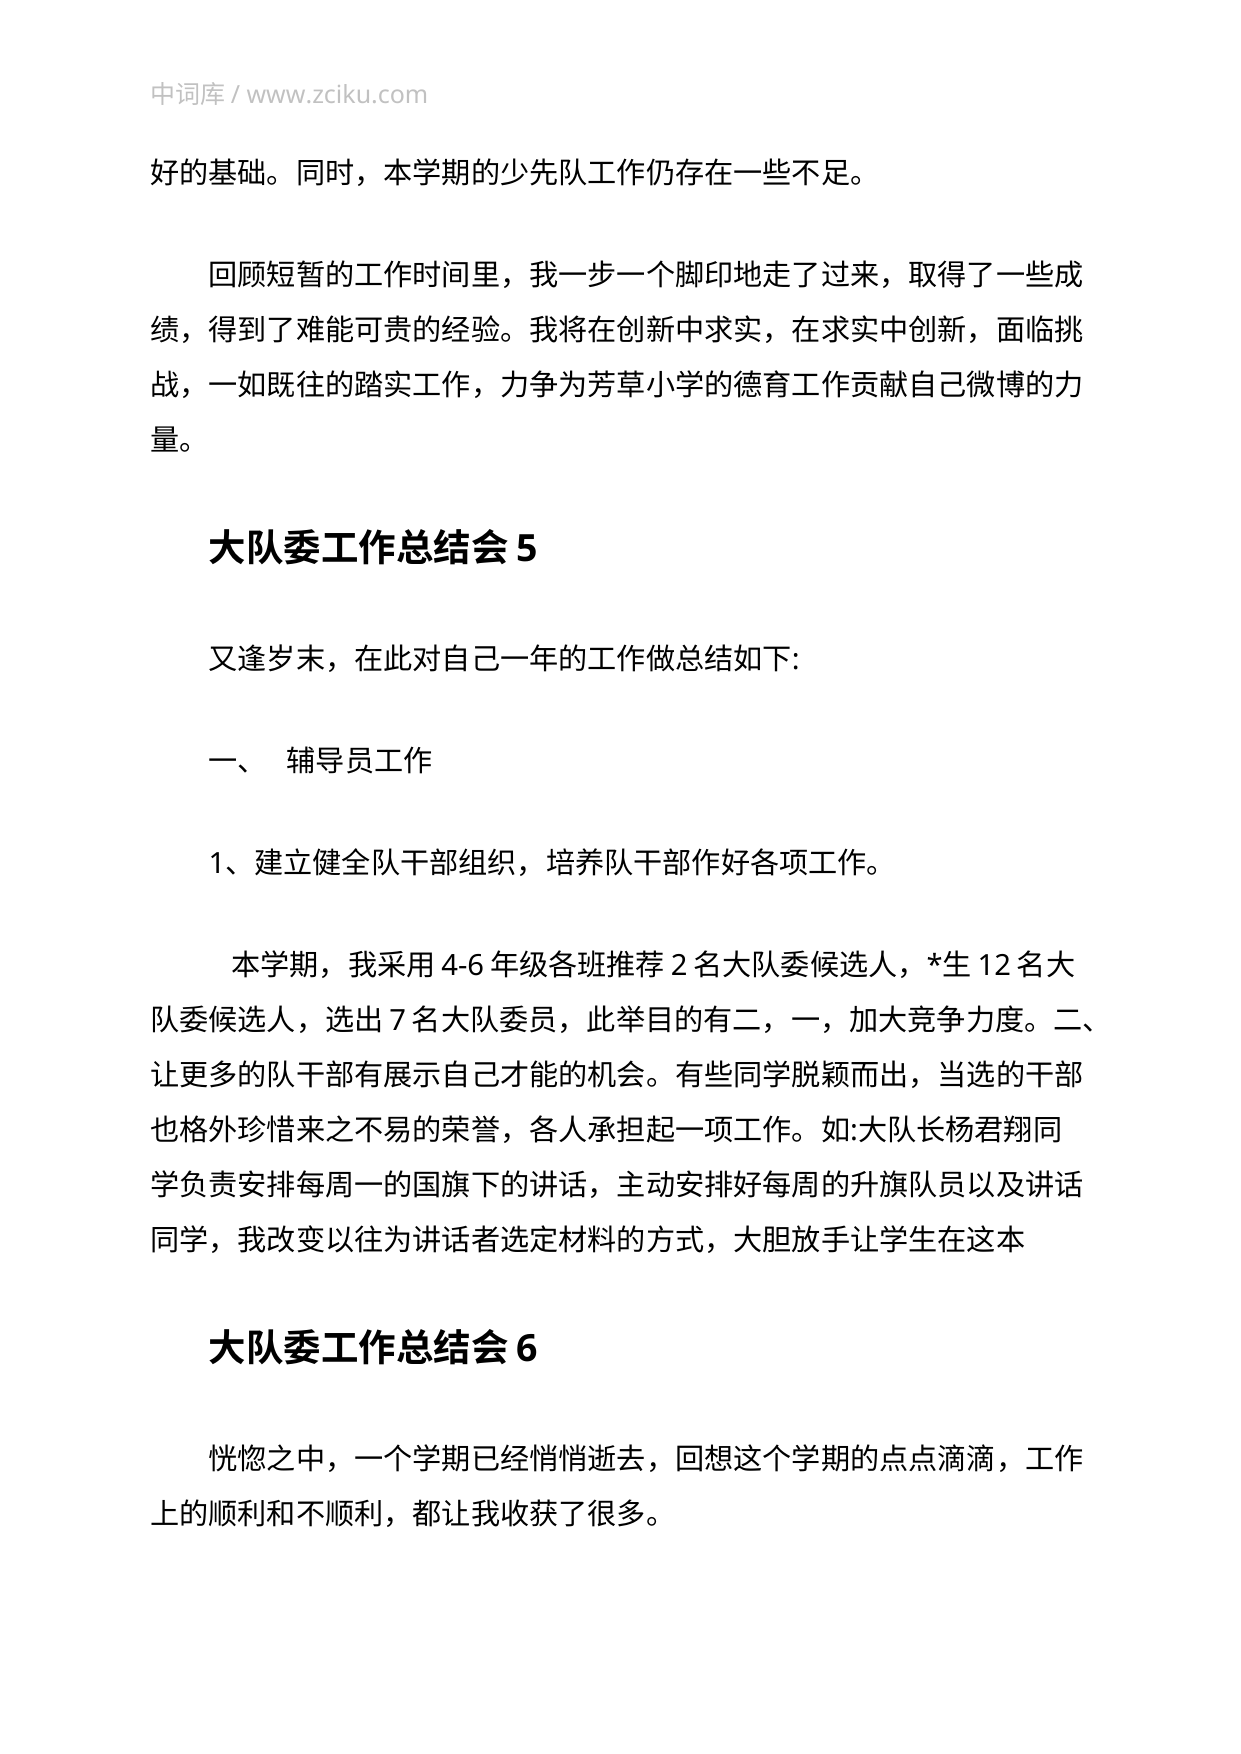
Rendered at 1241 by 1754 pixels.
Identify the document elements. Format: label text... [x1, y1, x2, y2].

text 大队委工作总结会5 [150, 518, 1090, 573]
text 一、 辅导员工作 [150, 738, 1090, 780]
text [150, 150, 1090, 192]
text 回顾短暂的工作时间里，我一步一个脚印地走了过来，取得了一些成绩，得到了难能可贵的经验。我将在创新中求实，在求实中创新，面临挑战，一如既往的踏实工作，力争为芳草小学的德育工作贡献自己微博的力量。 [150, 252, 1090, 459]
text 本学期，我采用4-6年级各班推荐2名大队委候选人，*生12名大队委候选人，选出7名大队委员，此举目的有二，一，加大竞争力度。二、让更多的队干部有展示自己才能的机会。有些同学脱颖而出，当选的干部也格外珍惜来之不易的荣誉，各人承担起一项工作。如:大队长杨君翔同学负责安排每周一的国旗下的讲话，主动安排好每周的升旗队员以及讲话同学，我改变以往为讲话者选定材料的方式，大胆放手让学生在这本 [150, 942, 1090, 1259]
text 1、建立健全队干部组织，培养队干部作好各项工作。 [150, 839, 1090, 882]
text 又逢岁末，在此对自己一年的工作做总结如下: [150, 636, 1090, 678]
text 大队委工作总结会6 [150, 1318, 1090, 1373]
text 恍惚之中，一个学期已经悄悄逝去，回想这个学期的点点滴滴，工作上的顺利和不顺利，都让我收获了很多。 [150, 1436, 1090, 1533]
